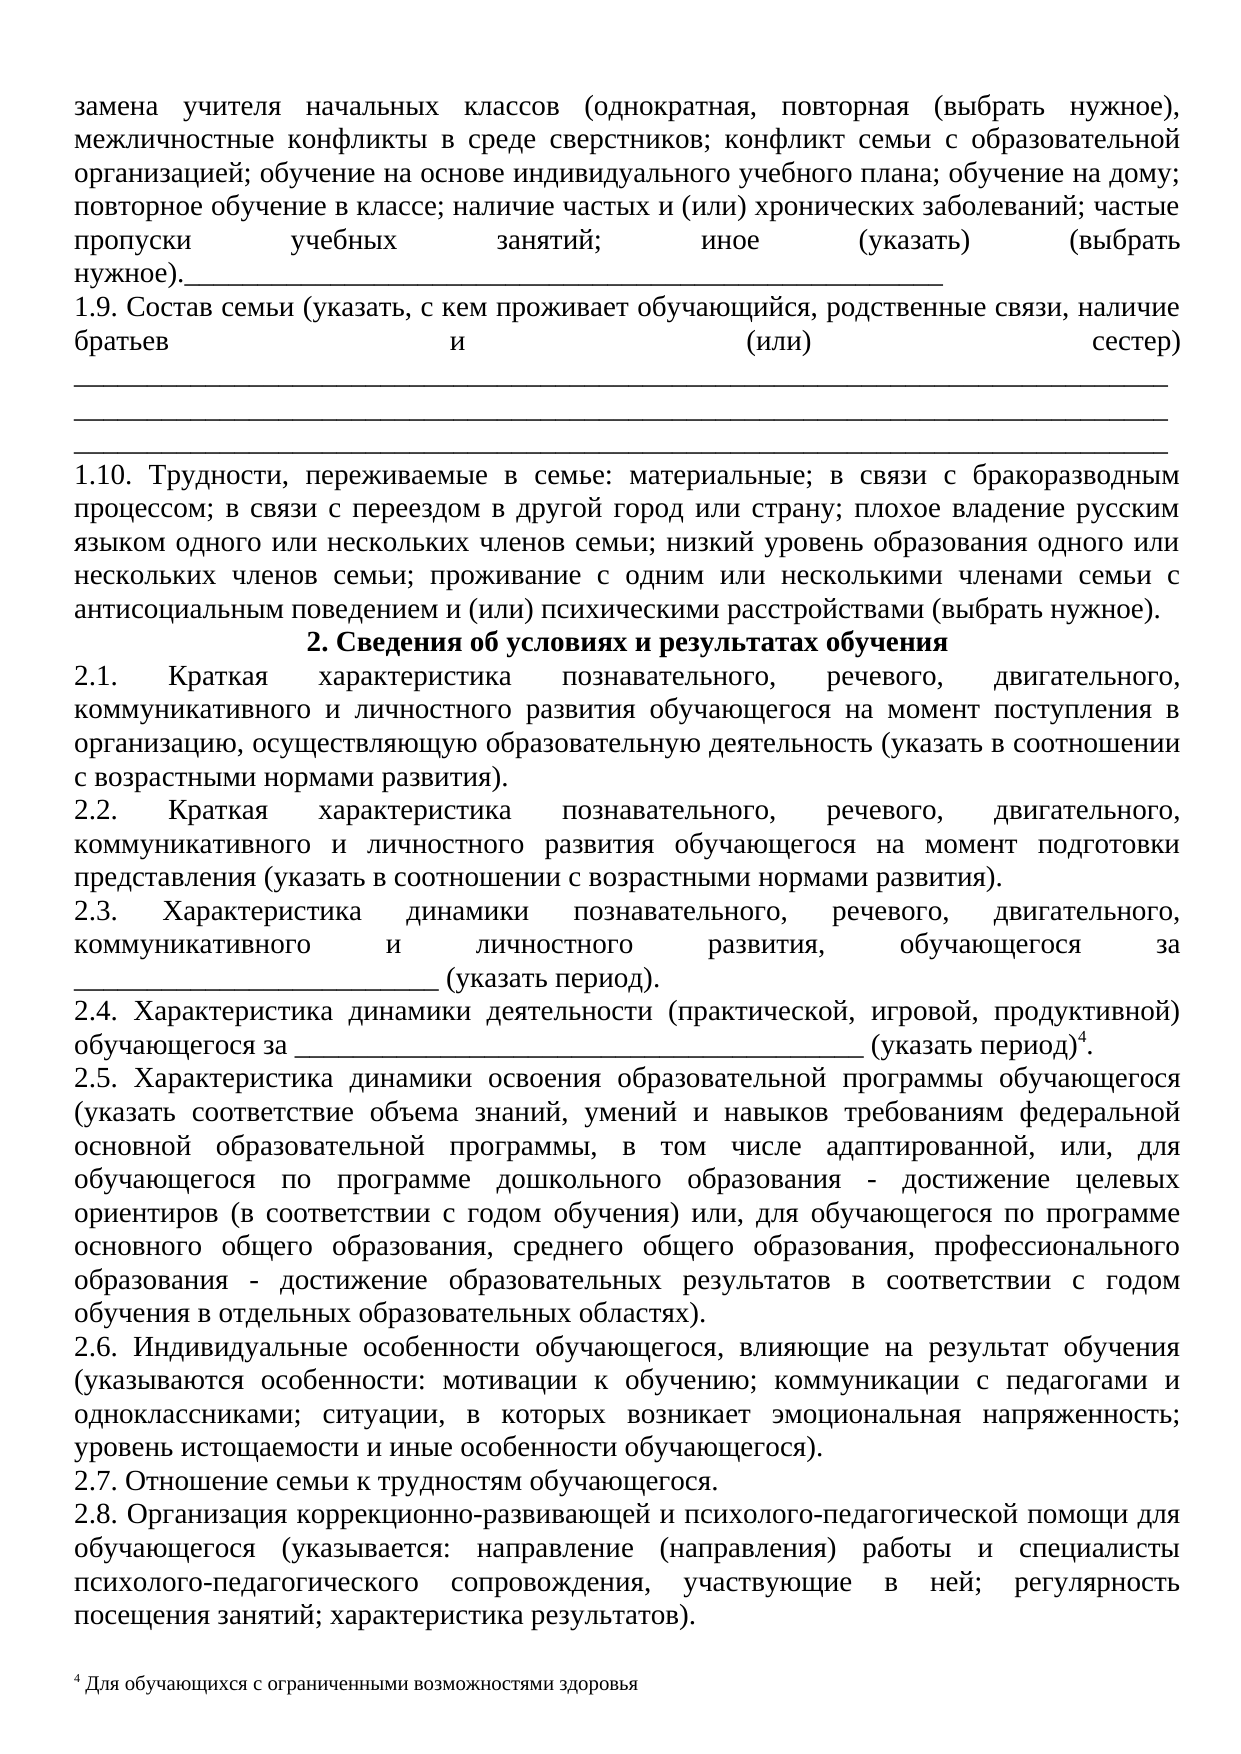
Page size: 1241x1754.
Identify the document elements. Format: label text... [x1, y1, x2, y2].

text 2.3. Характеристика динамики познавательного, речевого, двигательного, коммуникативного и личностного развития, обучающегося за _________________________ (указать период). [74, 893, 1181, 993]
text 2.6. Индивидуальные особенности обучающегося, влияющие на результат обучения (указываются особенности: мотивации к обучению; коммуникации с педагогами и одноклассниками; ситуации, в которых возникает эмоциональная напряженность; уровень истощаемости и иные особенности обучающегося). [74, 1329, 1181, 1463]
text 2.5. Характеристика динамики освоения образовательной программы обучающегося (указать соответствие объема знаний, умений и навыков требованиям федеральной основной образовательной программы, в том числе адаптированной, или, для обучающегося по программе дошкольного образования - достижение целевых ориентиров (в соответствии с годом обучения) или, для обучающегося по программе основного общего образования, среднего общего образования, профессионального образования - достижение образовательных результатов в соответствии с годом обучения в отдельных образовательных областях). [74, 1061, 1181, 1329]
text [74, 88, 1181, 289]
text 1.9. Состав семьи (указать, с кем проживает обучающийся, родственные связи, наличие братьев и (или) сестер) ___________________________________________________________________________ [74, 289, 1181, 390]
text 2.1. Краткая характеристика познавательного, речевого, двигательного, коммуникативного и личностного развития обучающегося на момент поступления в организацию, осуществляющую образовательную деятельность (указать в соотношении с возрастными нормами развития). [74, 658, 1181, 792]
text 2.8. Организация коррекционно-развивающей и психолого-педагогической помощи для обучающегося (указывается: направление (направления) работы и специалисты психолого-педагогического сопровождения, участвующие в ней; регулярность посещения занятий; характеристика результатов). [74, 1497, 1181, 1631]
text ______________________________________________________________________________________________________________________________________________________ [74, 390, 1181, 457]
text 2.4. Характеристика динамики деятельности (практической, игровой, продуктивной) обучающегося за _______________________________________ (указать период). [74, 993, 1181, 1061]
text 2.2. Краткая характеристика познавательного, речевого, двигательного, коммуникативного и личностного развития обучающегося на момент подготовки представления (указать в соотношении с возрастными нормами развития). [74, 792, 1181, 893]
text 1.10. Трудности, переживаемые в семье: материальные; в связи с бракоразводным процессом; в связи с переездом в другой город или страну; плохое владение русским языком одного или нескольких членов семьи; низкий уровень образования одного или нескольких членов семьи; проживание с одним или несколькими членами семьи с антисоциальным поведением и (или) психическими расстройствами (выбрать нужное). [74, 457, 1181, 624]
text 2. Сведения об условиях и результатах обучения [74, 624, 1181, 658]
text 2.7. Отношение семьи к трудностям обучающегося. [74, 1463, 1181, 1497]
